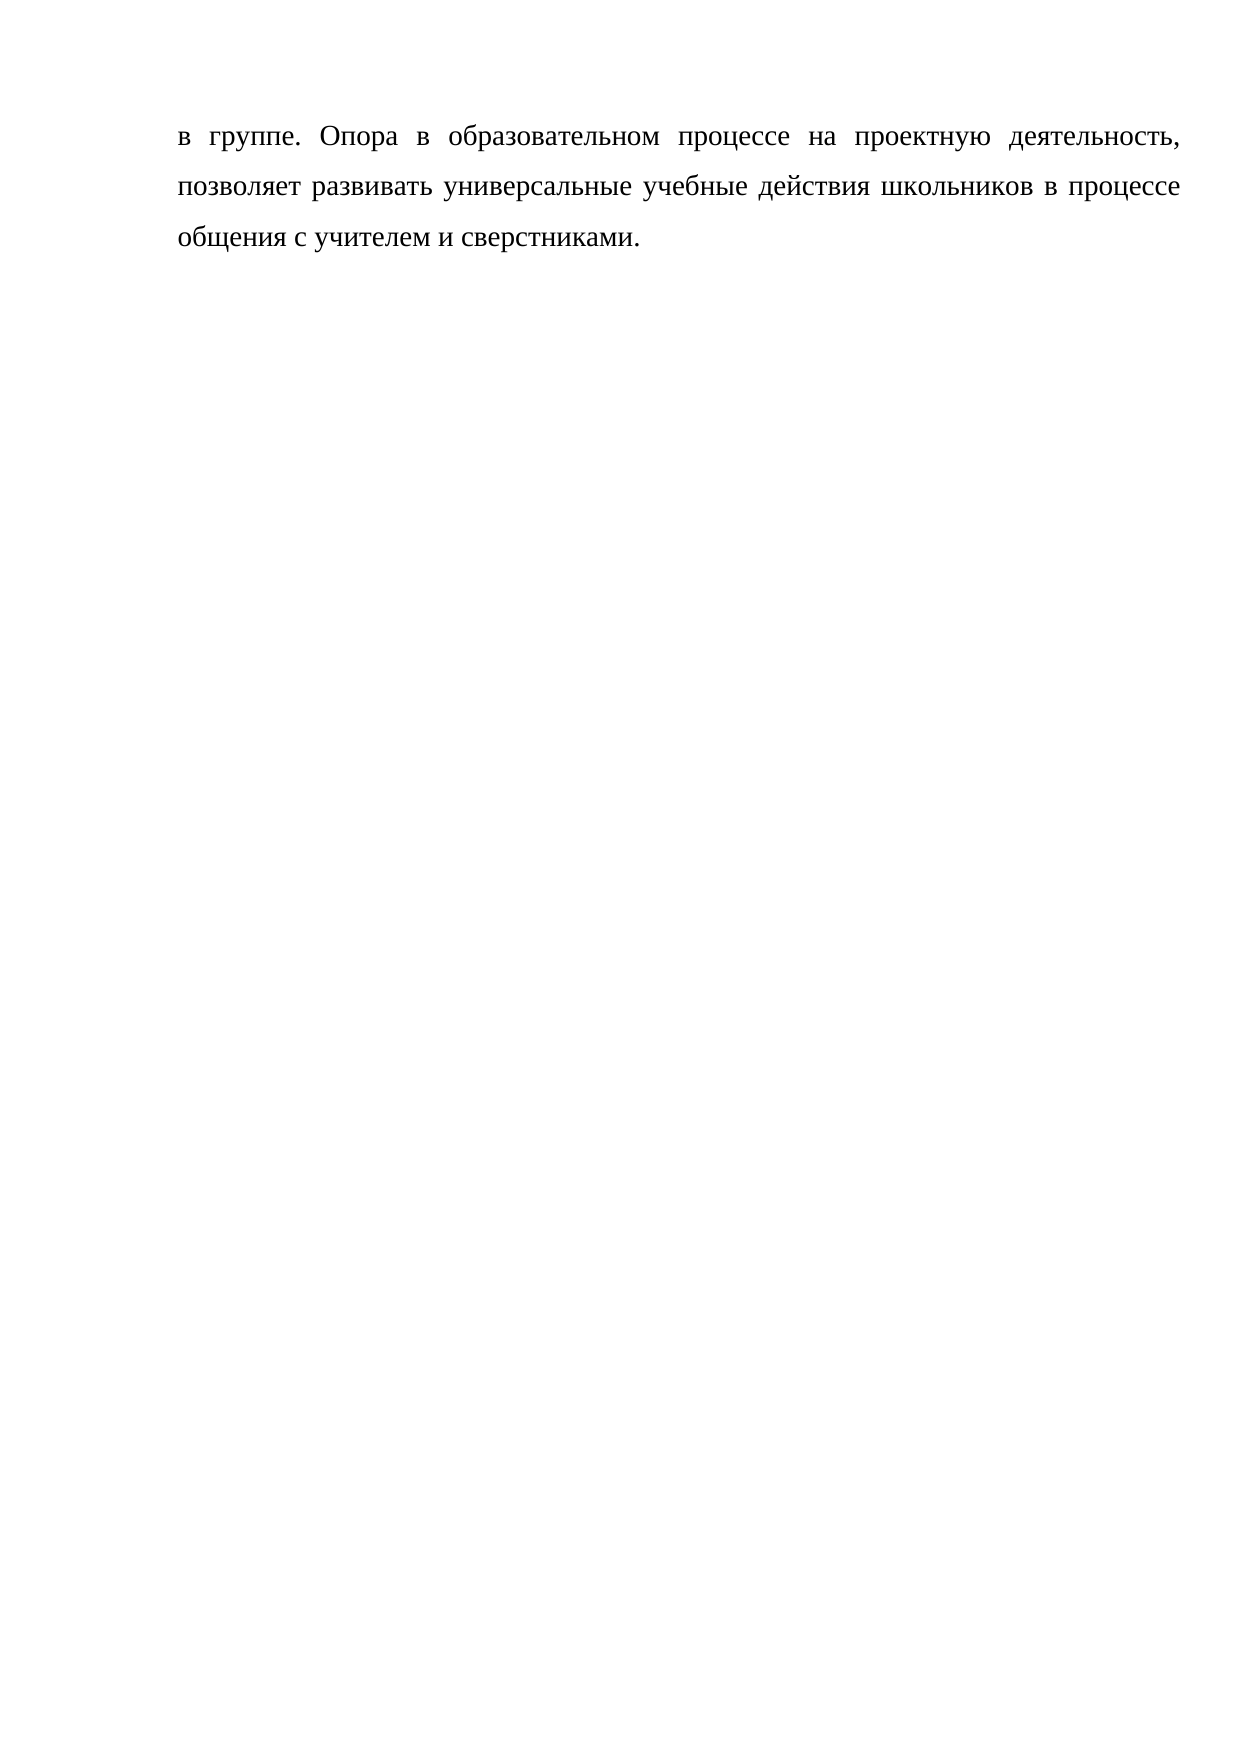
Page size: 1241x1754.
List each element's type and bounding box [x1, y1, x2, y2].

text [177, 118, 1181, 252]
